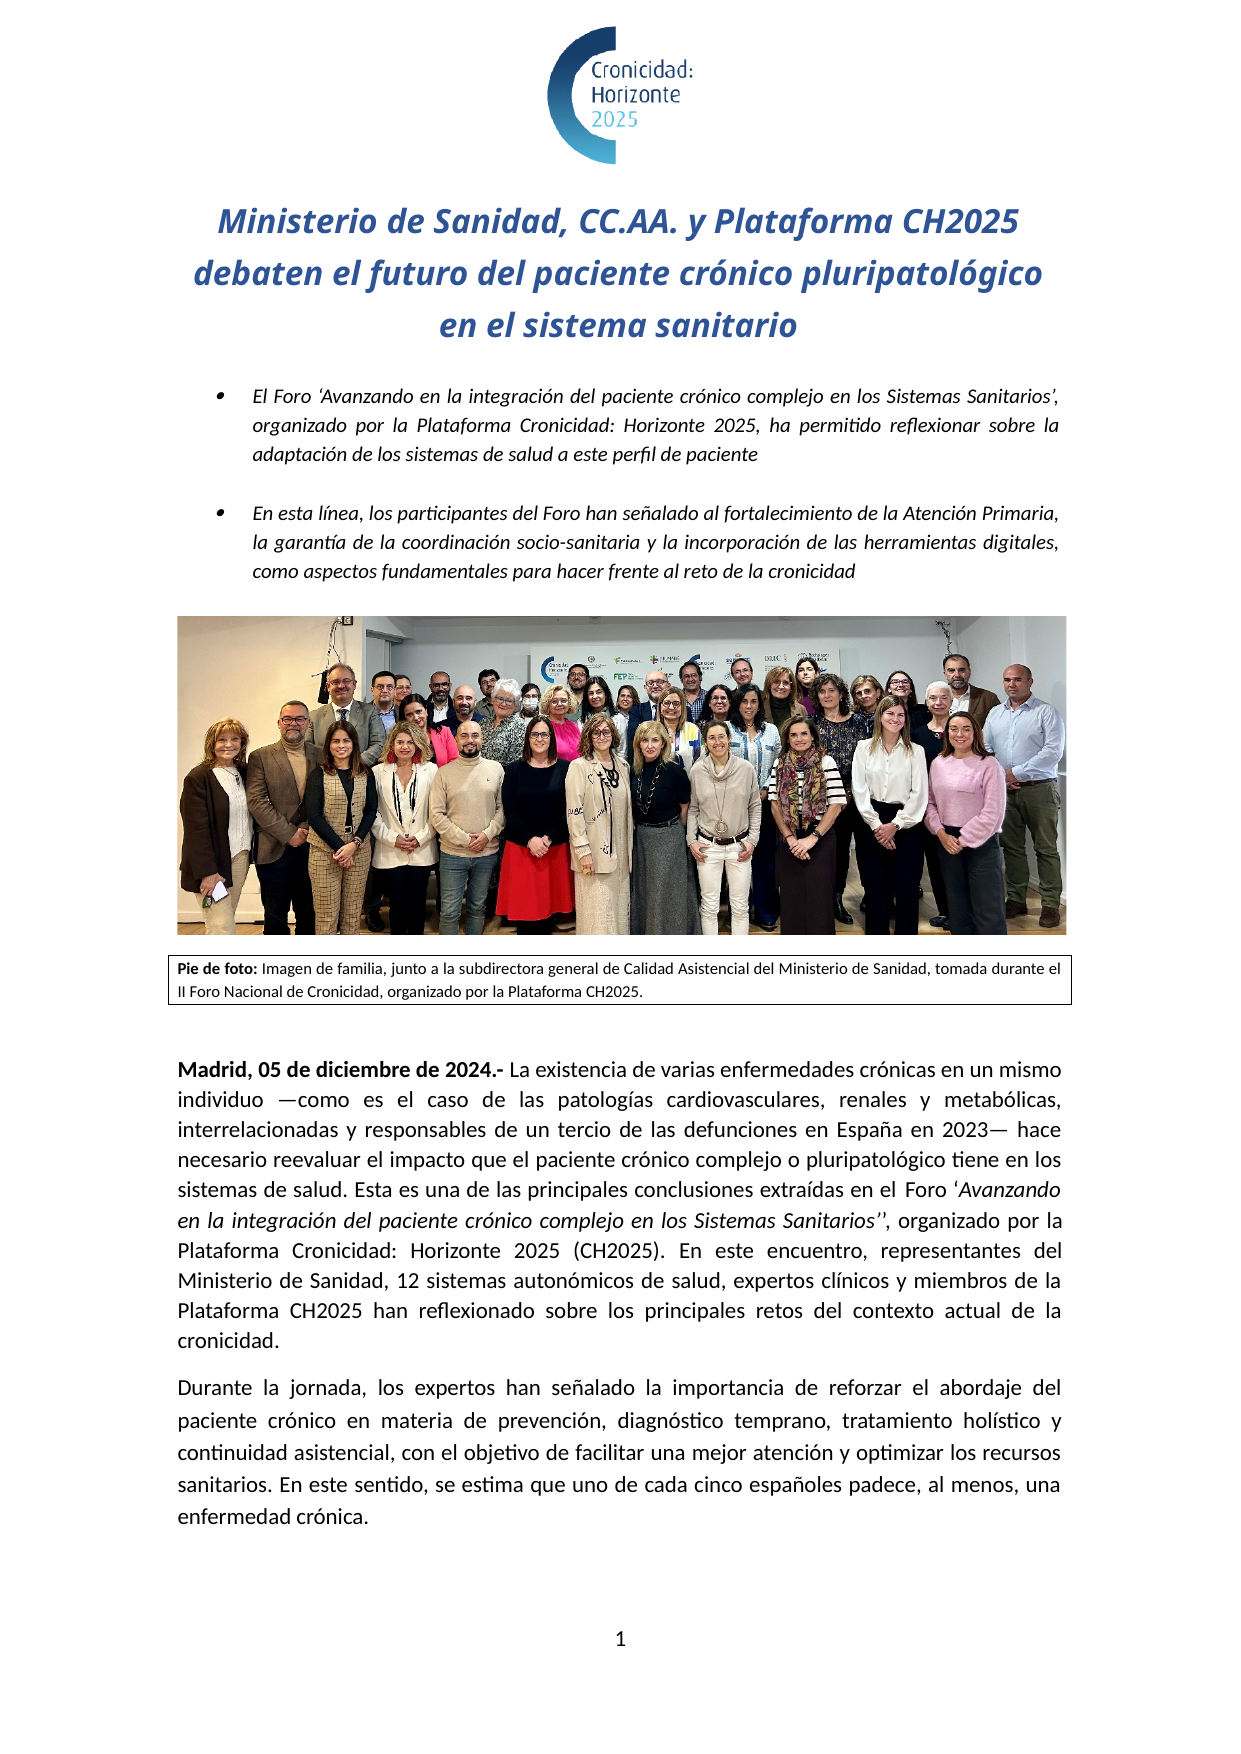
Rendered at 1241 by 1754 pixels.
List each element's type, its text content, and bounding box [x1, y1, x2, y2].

text Durante la jornada, los expertos han señalado la importancia de reforzar el abordaje del paciente crónico en materia de prevención, diagnóstico temprano, tratamiento holístico y continuidad asistencial, con el objetivo de facilitar una mejor atención y optimizar los recursos sanitarios. En este sentido, se estima que uno de cada cinco españoles padece, al menos, una enfermedad crónica. [177, 1373, 1063, 1530]
text Pie de foto: Imagen de familia, junto a la subdirectora general de Calidad Asistencial del Ministerio de Sanidad, tomada durante el II Foro Nacional de Cronicidad, organizado por la Plataforma CH2025. [169, 956, 1071, 1004]
text Madrid, 05 de diciembre de 2024.- La existencia de varias enfermedades crónicas en un mismo individuo —como es el caso de las patologías cardiovasculares, renales y metabólicas, interrelacionadas y responsables de un tercio de las defunciones en España en 2023— hace necesario reevaluar el impacto que el paciente crónico complejo o pluripatológico tiene en los sistemas de salud. Esta es una de las principales conclusiones extraídas en el Foro ‘Avanzando en la integración del paciente crónico complejo en los Sistemas Sanitarios’’, organizado por la Plataforma Cronicidad: Horizonte 2025 (CH2025). En este encuentro, representantes del Ministerio de Sanidad, 12 sistemas autonómicos de salud, expertos clínicos y miembros de la Plataforma CH2025 han reflexionado sobre los principales retos del contexto actual de la cronicidad. [177, 1055, 1063, 1355]
picture [545, 25, 695, 166]
list Ministerio de Sanidad, CC.AA. y Plataforma CH2025 debaten el futuro del paciente crónico pluripatológico en el sistema sanitario [177, 198, 1063, 347]
list El Foro ‘Avanzando en la integración del paciente crónico complejo en los Sistemas Sanitarios’, organizado por la Plataforma Cronicidad: Horizonte 2025, ha permitido reflexionar sobre la adaptación de los sistemas de salud a este perfil de paciente [215, 383, 1063, 467]
list En esta línea, los participantes del Foro han señalado al fortalecimiento de la Atención Primaria, la garantía de la coordinación socio-sanitaria y la incorporación de las herramientas digitales, como aspectos fundamentales para hacer frente al reto de la cronicidad [215, 500, 1063, 584]
picture [177, 616, 1067, 935]
